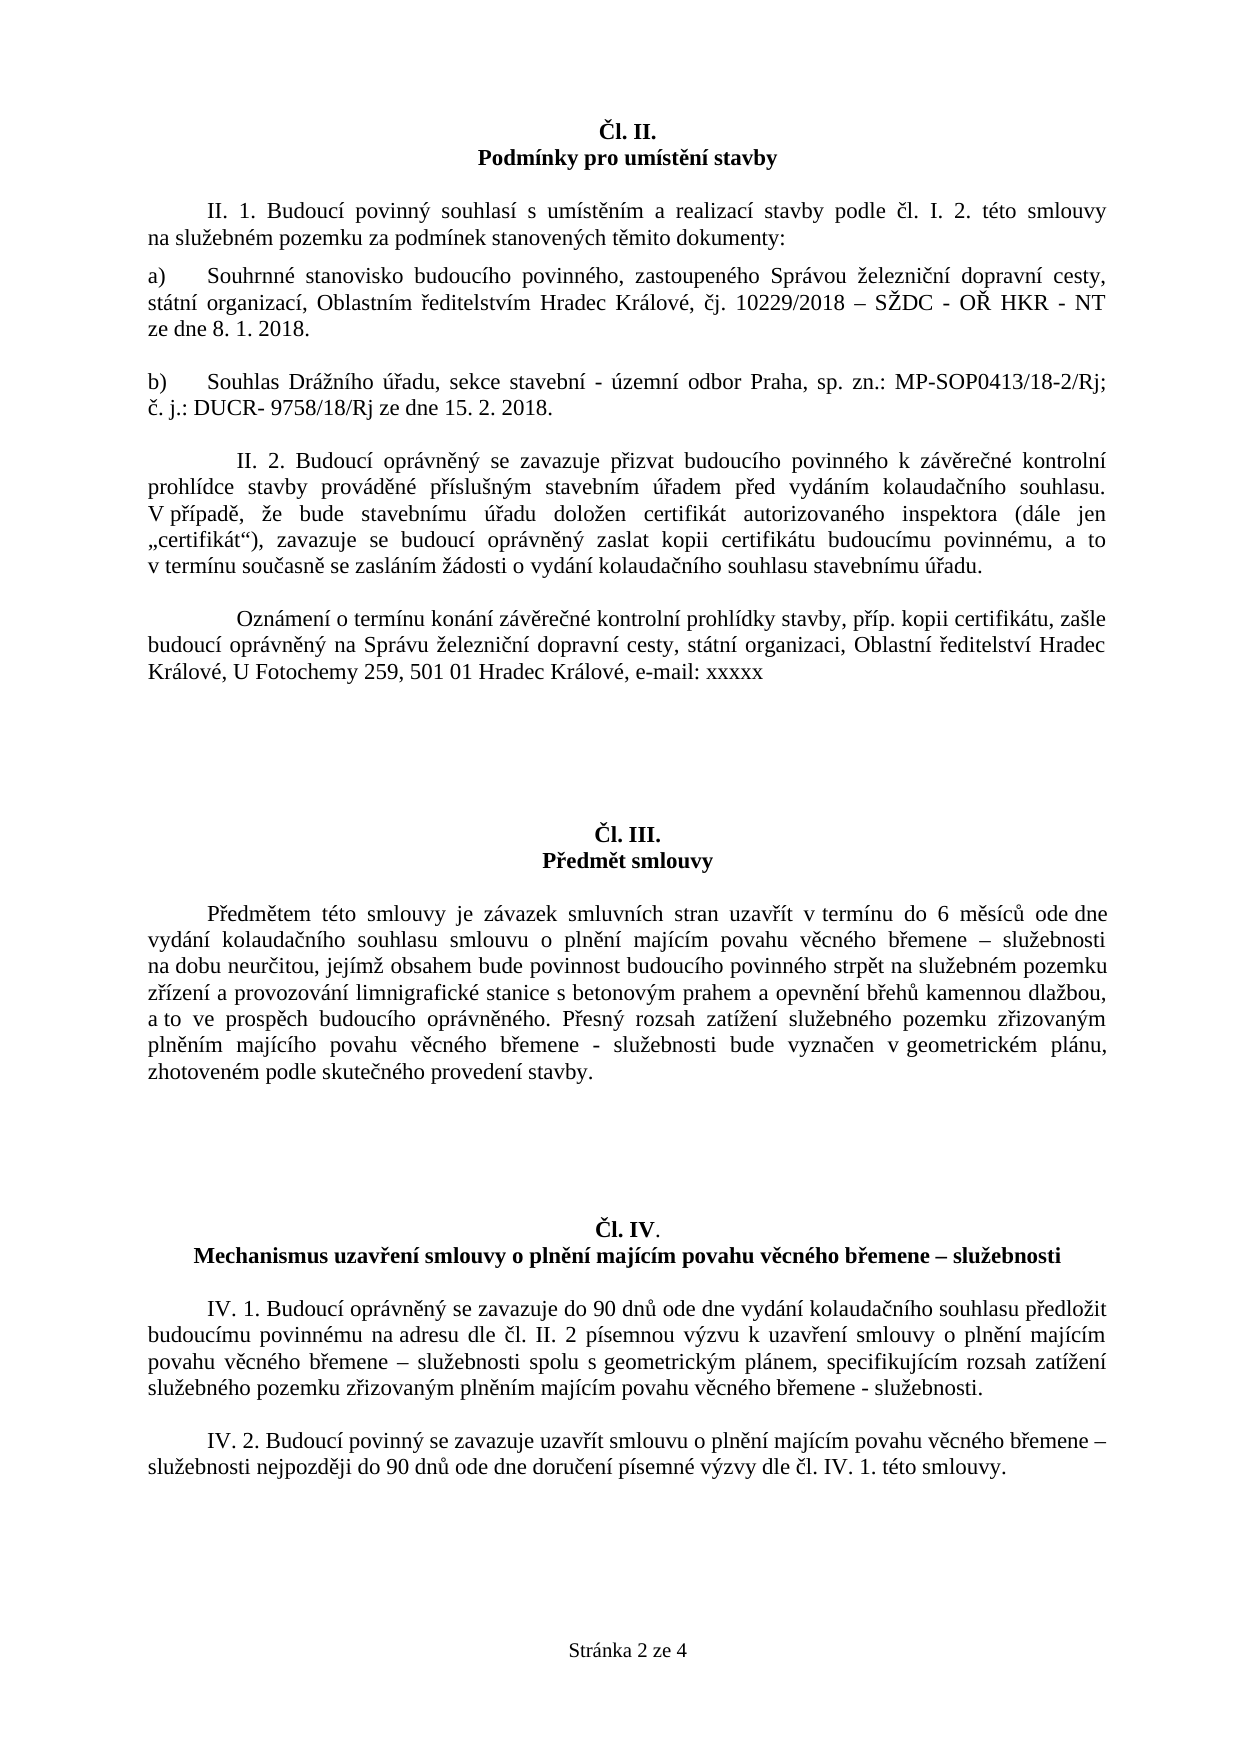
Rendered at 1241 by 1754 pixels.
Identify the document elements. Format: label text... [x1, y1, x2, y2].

text Čl. IV. [148, 1216, 1107, 1242]
text Podmínky pro umístění stavby [148, 144, 1107, 171]
text IV. 1. Budoucí oprávněný se zavazuje do 90 dnů ode dne vydání kolaudačního souhlasu předložit budoucímu povinnému na adresu dle čl. II. 2 písemnou výzvu k uzavření smlouvy o plnění majícím povahu věcného břemene – služebnosti spolu s geometrickým plánem, specifikujícím rozsah zatížení služebného pozemku zřizovaným plněním majícím povahu věcného břemene - služebnosti. [148, 1295, 1107, 1400]
text II. 2. Budoucí oprávněný se zavazuje přizvat budoucího povinného k závěrečné kontrolní prohlídce stavby prováděné příslušným stavebním úřadem před vydáním kolaudačního souhlasu. V případě, že bude stavebnímu úřadu doložen certifikát autorizovaného inspektora (dále jen „certifikát“), zavazuje se budoucí oprávněný zaslat kopii certifikátu budoucímu povinnému, a to v termínu současně se zasláním žádosti o vydání kolaudačního souhlasu stavebnímu úřadu. [148, 447, 1107, 579]
text Oznámení o termínu konání závěrečné kontrolní prohlídky stavby, příp. kopii certifikátu, zašle budoucí oprávněný na Správu železniční dopravní cesty, státní organizaci, Oblastní ředitelství Hradec Králové, U Fotochemy 259, 501 01 Hradec Králové, e-mail: xxxxx [148, 605, 1107, 684]
text Předmětem této smlouvy je závazek smluvních stran uzavřít v termínu do 6 měsíců ode dne vydání kolaudačního souhlasu smlouvu o plnění majícím povahu věcného břemene – služebnosti na dobu neurčitou, jejímž obsahem bude povinnost budoucího povinného strpět na služebném pozemku zřízení a provozování limnigrafické stanice s betonovým prahem a opevnění břehů kamennou dlažbou, a to ve prospěch budoucího oprávněného. Přesný rozsah zatížení služebného pozemku zřizovaným plněním majícího povahu věcného břemene - služebnosti bude vyznačen v geometrickém plánu, zhotoveném podle skutečného provedení stavby. [148, 900, 1107, 1084]
subtitle Předmět smlouvy [148, 847, 1107, 873]
text Čl. II. [148, 118, 1107, 144]
text II. 1. Budoucí povinný souhlasí s umístěním a realizací stavby podle čl. I. 2. této smlouvy na služebném pozemku za podmínek stanovených těmito dokumenty: [148, 197, 1107, 250]
text IV. 2. Budoucí povinný se zavazuje uzavřít smlouvu o plnění majícím povahu věcného břemene – služebnosti nejpozději do 90 dnů ode dne doručení písemné výzvy dle čl. IV. 1. této smlouvy. [148, 1427, 1107, 1479]
text a) Souhrnné stanovisko budoucího povinného, zastoupeného Správou železniční dopravní cesty, státní organizací, Oblastním ředitelstvím Hradec Králové, čj. 10229/2018 – SŽDC - OŘ HKR - NT ze dne 8. 1. 2018. [148, 262, 1107, 341]
text b) Souhlas Drážního úřadu, sekce stavební - územní odbor Praha, sp. zn.: MP-SOP0413/18-2/Rj; č. j.: DUCR- 9758/18/Rj ze dne 15. 2. 2018. [148, 368, 1107, 421]
text Mechanismus uzavření smlouvy o plnění majícím povahu věcného břemene – služebnosti [148, 1242, 1107, 1269]
text Čl. III. [148, 821, 1107, 847]
